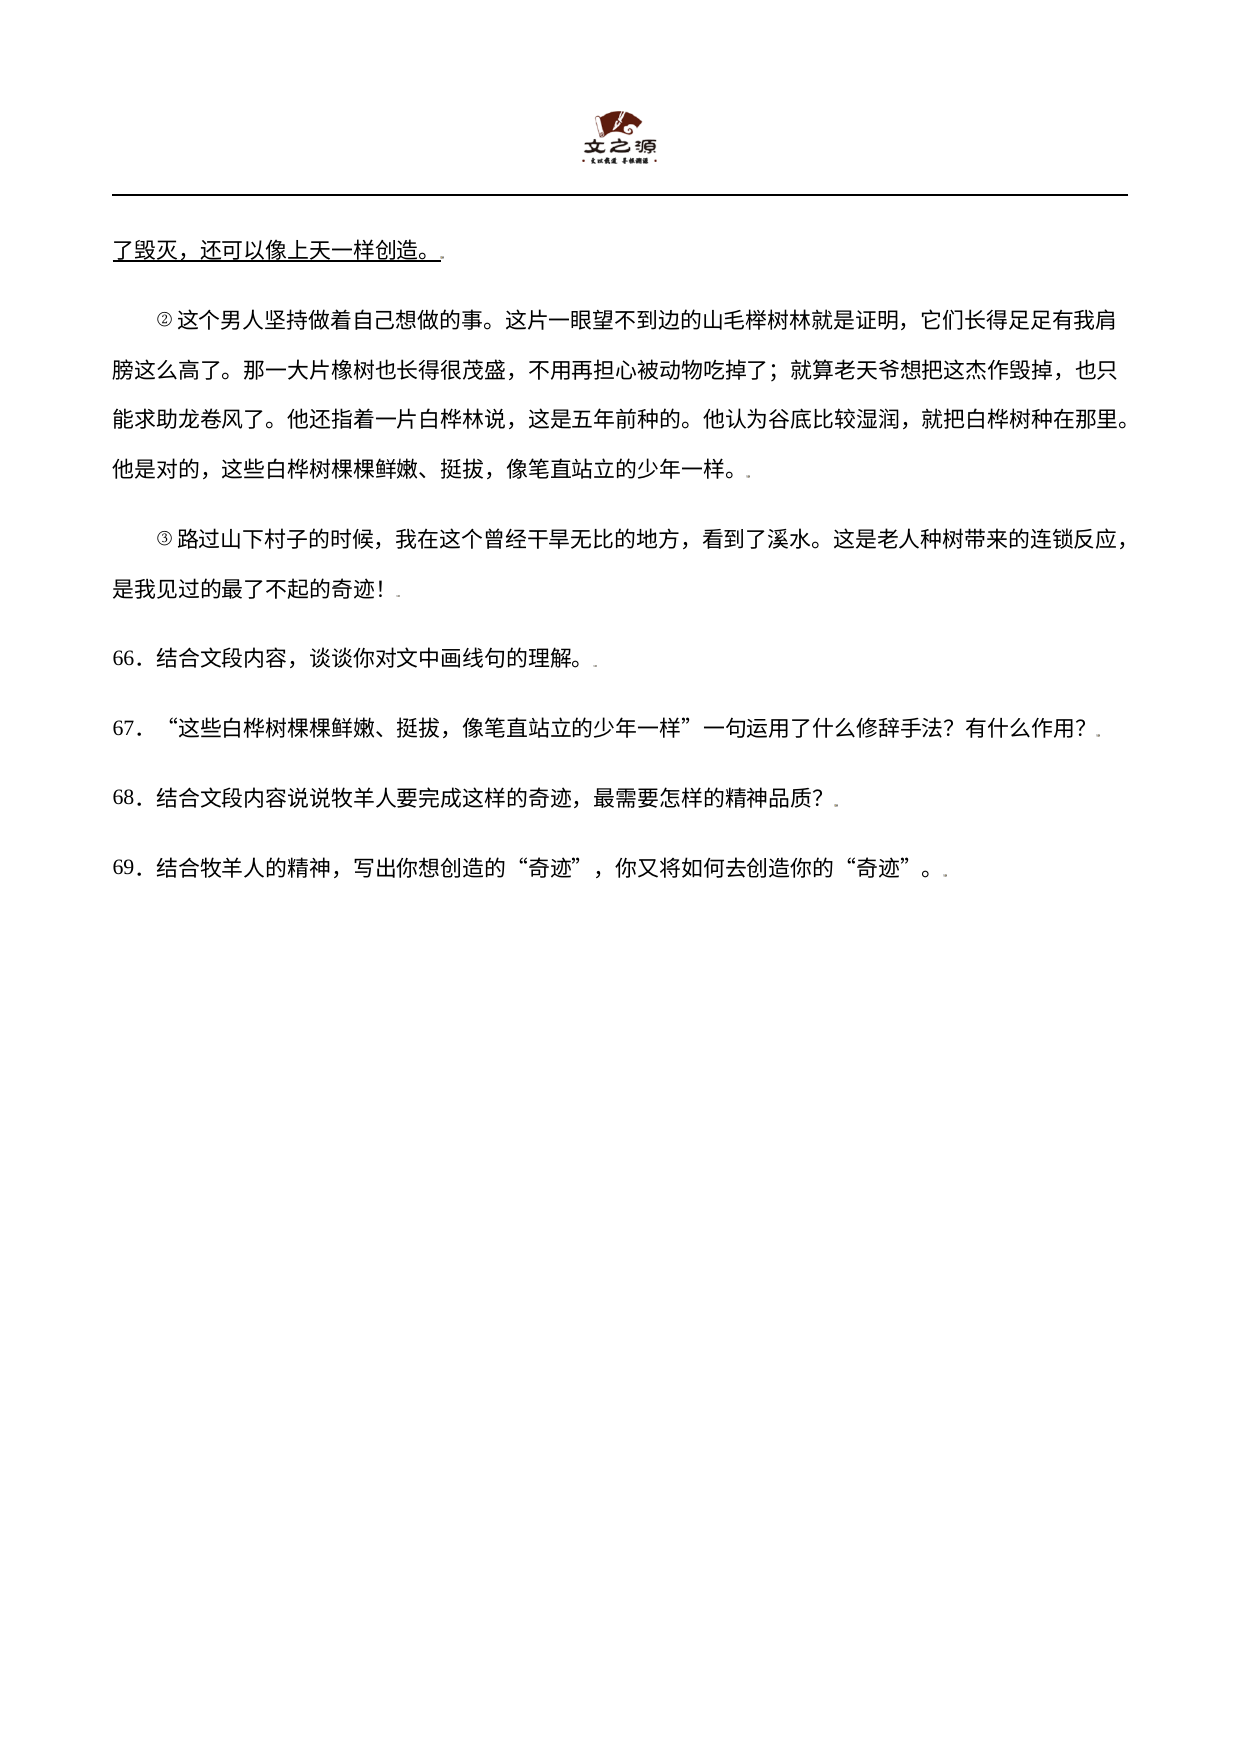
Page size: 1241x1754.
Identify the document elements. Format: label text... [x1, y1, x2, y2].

picture [543, 88, 698, 192]
text 67．“这些白桦树棵棵鲜嫩、挺拔，像笔直站立的少年一样”一句运用了什么修辞手法？有什么作用？ [112, 711, 1128, 744]
text ③路过山下村子的时候，我在这个曾经干旱无比的地方，看到了溪水。这是老人种树带来的连锁反应，是我见过的最了不起的奇迹！ [112, 521, 1128, 604]
text 66．结合文段内容，谈谈你对文中画线句的理解。 [112, 641, 1128, 674]
text ②这个男人坚持做着自己想做的事。这片一眼望不到边的山毛榉树林就是证明，它们长得足足有我肩膀这么高了。那一大片橡树也长得很茂盛，不用再担心被动物吃掉了；就算老天爷想把这杰作毁掉，也只能求助龙卷风了。他还指着一片白桦林说，这是五年前种的。他认为谷底比较湿润，就把白桦树种在那里。他是对的，这些白桦树棵棵鲜嫩、挺拔，像笔直站立的少年一样。 [112, 302, 1128, 484]
text 68．结合文段内容说说牧羊人要完成这样的奇迹，最需要怎样的精神品质？ [112, 780, 1128, 813]
text 69．结合牧羊人的精神，写出你想创造的“奇迹”，你又将如何去创造你的“奇迹”。 [112, 850, 1128, 883]
